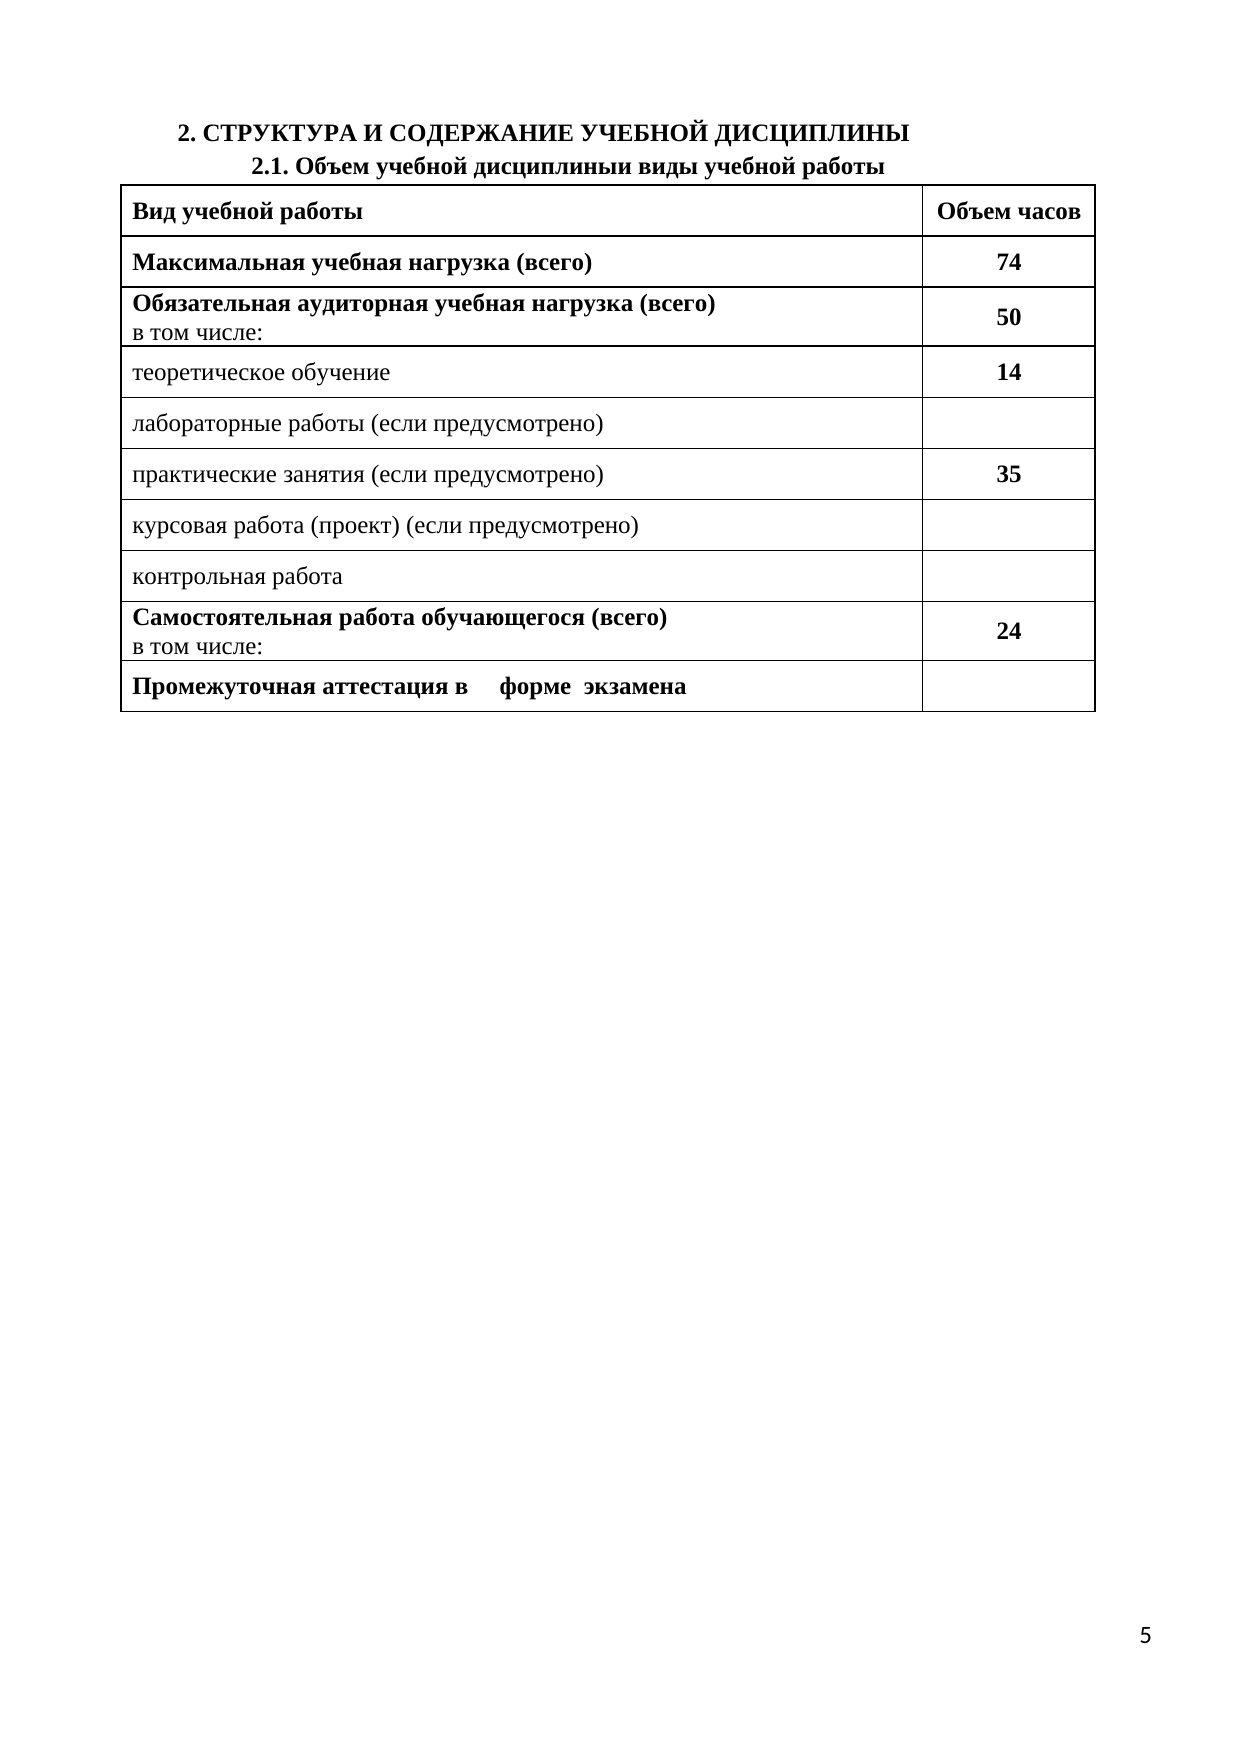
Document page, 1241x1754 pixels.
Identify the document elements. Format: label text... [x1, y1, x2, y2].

table_cell [923, 398, 1094, 447]
table_cell курсовая работа (проект) (если предусмотрено) [122, 500, 922, 549]
text 2.1. Объем учебной дисциплиныи виды учебной работы [177, 151, 1152, 180]
table_cell 50 [923, 288, 1094, 345]
table_cell теоретическое обучение [122, 347, 922, 396]
table_cell 24 [923, 602, 1094, 659]
table_cell [923, 551, 1094, 601]
table_cell Самостоятельная работа обучающегося (всего) в том числе: [122, 602, 922, 659]
table_cell лабораторные работы (если предусмотрено) [122, 398, 922, 447]
table_cell практические занятия (если предусмотрено) [122, 449, 922, 498]
table_cell Обязательная аудиторная учебная нагрузка (всего) в том числе: [122, 288, 922, 345]
table_cell контрольная работа [122, 551, 922, 601]
table_cell Максимальная учебная нагрузка (всего) [122, 237, 922, 286]
table_cell 74 [923, 237, 1094, 286]
table_header Объем часов [923, 186, 1094, 235]
text 2. СТРУКТУРА И СОДЕРЖАНИЕ УЧЕБНОЙ ДИСЦИПЛИНЫ [177, 118, 1152, 147]
table_cell [923, 500, 1094, 549]
table_cell 35 [923, 449, 1094, 498]
table_cell 14 [923, 347, 1094, 396]
table_cell Промежуточная аттестация в форме экзамена [122, 661, 922, 711]
table_cell [923, 661, 1094, 711]
table_header Вид учебной работы [122, 186, 922, 235]
